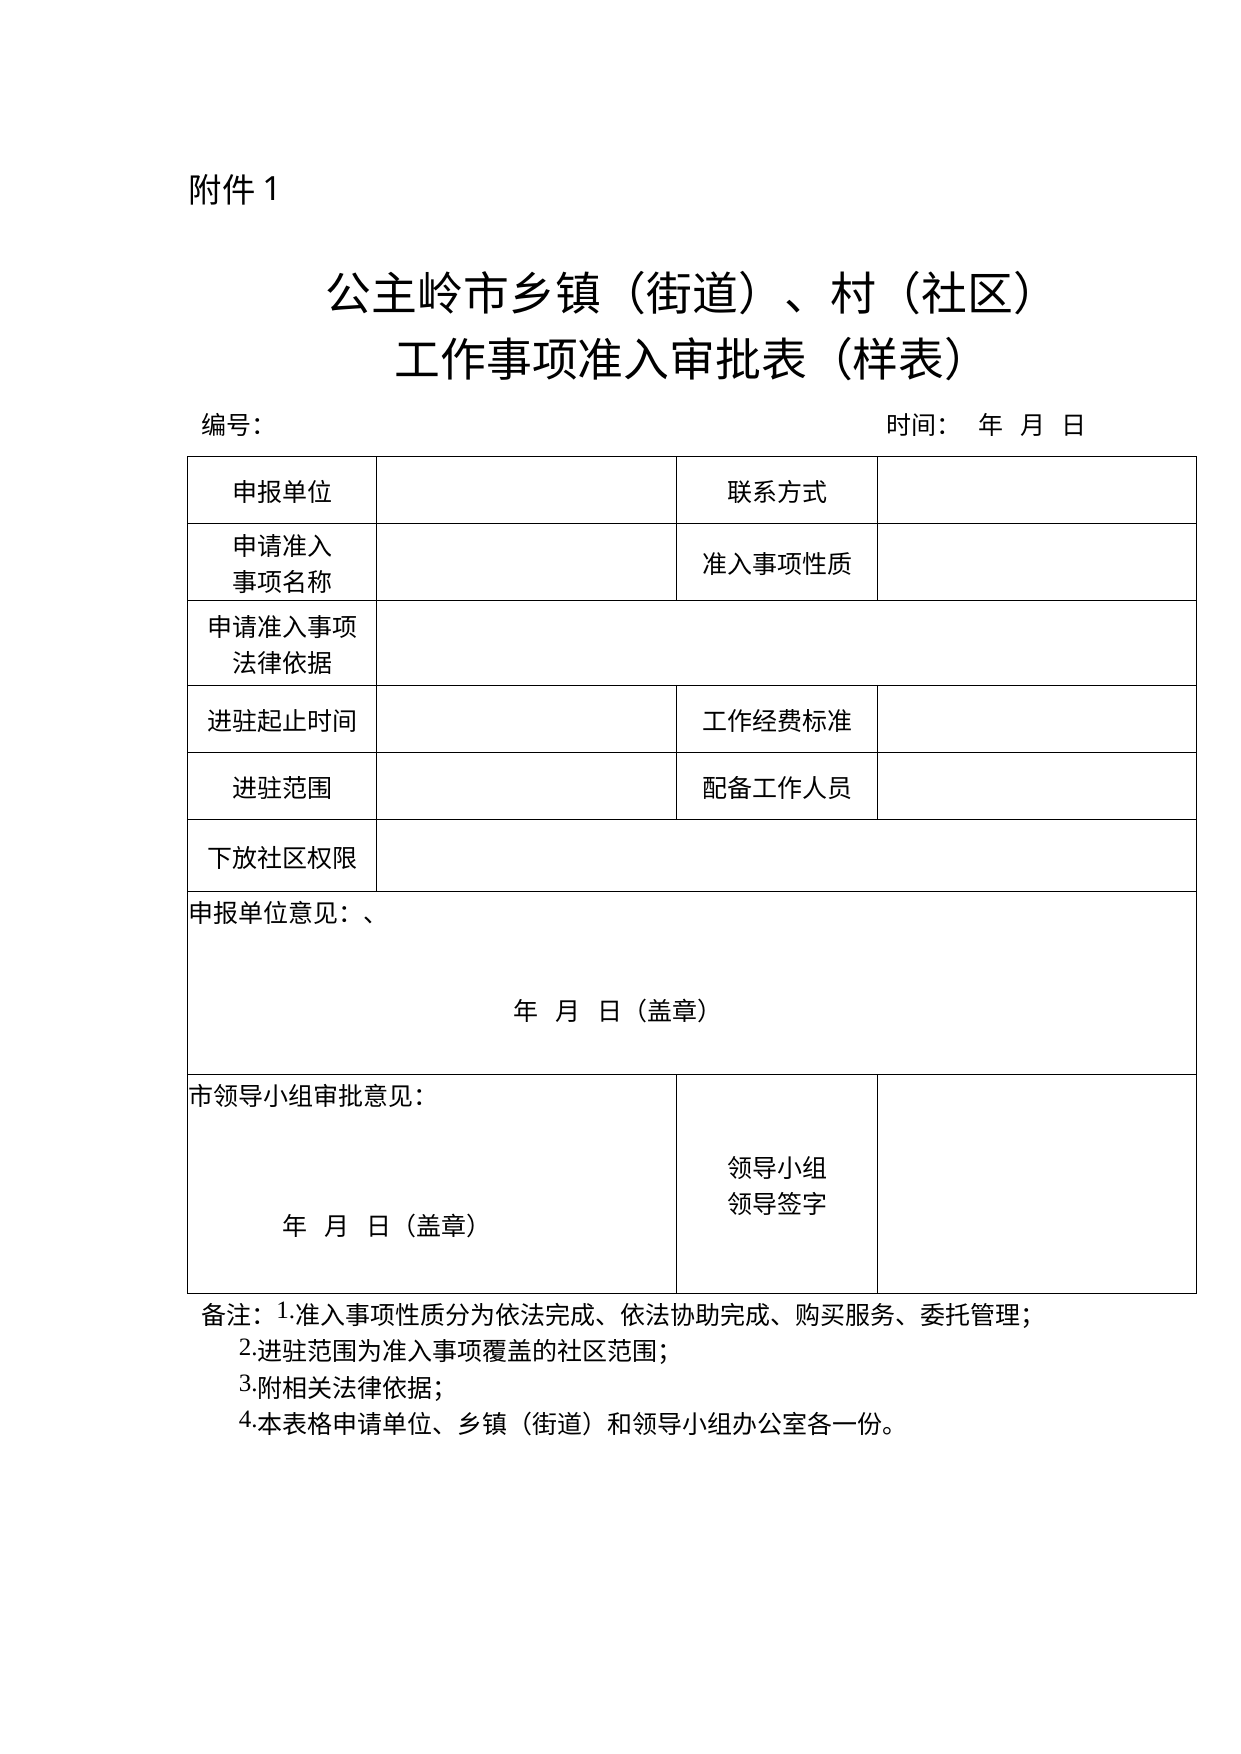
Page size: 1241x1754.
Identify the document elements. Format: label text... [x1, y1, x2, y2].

table_cell 进驻起止时间 [188, 686, 376, 752]
table_header 附件1 公主岭市乡镇（街道）、村（社区） 工作事项准入审批表（样表） [188, 162, 1197, 390]
table_cell 申报单位 [188, 457, 376, 523]
table_cell [878, 1075, 1196, 1293]
table_cell 领导小组 领导签字 [677, 1075, 877, 1293]
table_cell 时间： 年 月 日 [676, 390, 1197, 456]
table_cell [377, 820, 1196, 891]
table_cell 编号： [188, 390, 676, 456]
table_cell 申请准入事项 法律依据 [188, 601, 376, 685]
table_cell [878, 753, 1196, 819]
table_cell 准入事项性质 [677, 524, 877, 600]
table_cell 下放社区权限 [188, 820, 376, 891]
table_cell [878, 686, 1196, 752]
table_cell 进驻范围 [188, 753, 376, 819]
table_cell [377, 524, 676, 600]
table_cell [377, 601, 1196, 685]
table_cell [878, 457, 1196, 523]
table_cell [377, 457, 676, 523]
table_cell [377, 686, 676, 752]
table_cell 申请准入 事项名称 [188, 524, 376, 600]
table_cell 配备工作人员 [677, 753, 877, 819]
table_cell [878, 524, 1196, 600]
table_cell 工作经费标准 [677, 686, 877, 752]
table_cell [377, 753, 676, 819]
table_cell 备注：1.准入事项性质分为依法完成、依法协助完成、购买服务、委托管理； 2.进驻范围为准入事项覆盖的社区范围； 3.附相关法律依据； 4.本表格申请单位、乡镇（街道）和领导小组办公室各一份。 [188, 1294, 1197, 1493]
table_cell 市领导小组审批意见： 年 月 日（盖章） [188, 1075, 676, 1293]
table_cell 联系方式 [677, 457, 877, 523]
table_cell 申报单位意见：、 年 月 日（盖章） [188, 892, 1196, 1074]
